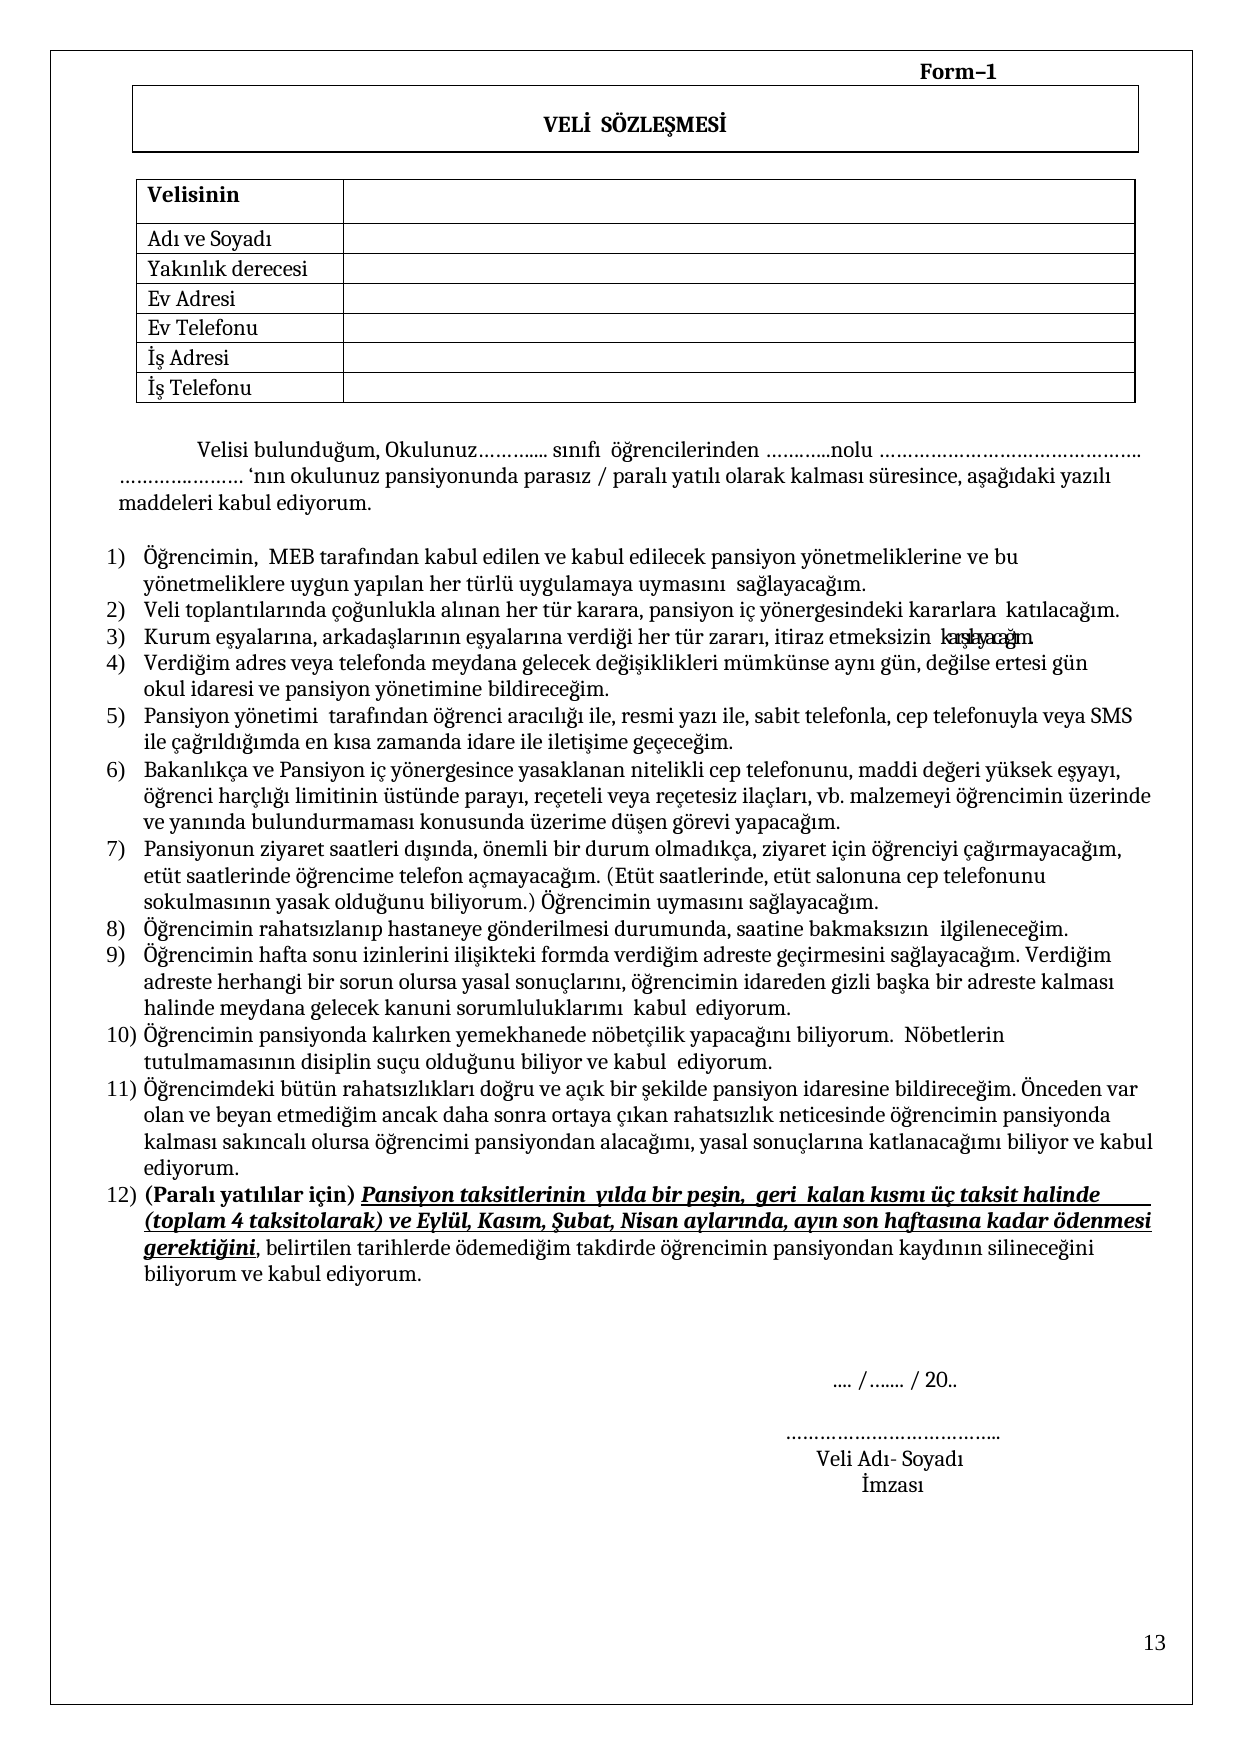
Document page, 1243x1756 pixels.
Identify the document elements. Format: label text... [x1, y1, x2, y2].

table_cell Ev Telefonu [137, 314, 343, 342]
table_cell [344, 343, 1134, 372]
list Öğrencimin rahatsızlanıp hastaneye gönderilmesi durumunda, saatine bakmaksızın ilgileneceğim. [106, 915, 1166, 941]
text İmzası [686, 1472, 1014, 1498]
text Veli Adı- Soyadı [686, 1446, 1014, 1472]
table_cell VELİ SÖZLEŞMESİ [133, 86, 1138, 151]
list Bakanlıkça ve Pansiyon iç yönergesince yasaklanan nitelikli cep telefonunu, maddi değeri yüksek eşyayı, öğrenci harçlığı limitinin üstünde parayı, reçeteli veya reçetesiz ilaçları, vb. malzemeyi öğrencimin üzerinde ve yanında bulundurmaması konusunda üzerime düşen görevi yapacağım. [106, 756, 1154, 835]
list (Paralı yatılılar için) Pansiyon taksitlerinin yılda bir peşin, geri kalan kısmı üç taksit halinde (toplam 4 taksitolarak) ve Eylül, Kasım, Şubat, Nisan aylarında, ayın son haftasına kadar ödenmesi gerektiğini, belirtilen tarihlerde ödemediğim takdirde öğrencimin pansiyondan kaydının silineceğini biliyorum ve kabul ediyorum. [106, 1181, 1154, 1287]
text ……………………………….. [686, 1419, 1014, 1445]
list Veli toplantılarında çoğunlukla alınan her tür karara, pansiyon iç yönergesindeki kararlara katılacağım. [106, 597, 1166, 623]
table_cell [344, 314, 1134, 342]
text .... /….... / 20.. [686, 1366, 1014, 1393]
table_header Velisinin [137, 180, 343, 223]
table_cell [344, 224, 1134, 253]
list Öğrencimin, MEB tarafından kabul edilen ve kabul edilecek pansiyon yönetmeliklerine ve bu yönetmeliklere uygun yapılan her türlü uygulamaya uymasını sağlayacağım. [106, 543, 1155, 597]
list Pansiyon yönetimi tarafından öğrenci aracılığı ile, resmi yazı ile, sabit telefonla, cep telefonuyla veya SMS ile çağrıldığımda en kısa zamanda idare ile iletişime geçeceğim. [106, 702, 1154, 756]
list Pansiyonun ziyaret saatleri dışında, önemli bir durum olmadıkça, ziyaret için öğrenciyi çağırmayacağım, etüt saatlerinde öğrencime telefon açmayacağım. (Etüt saatlerinde, etüt salonuna cep telefonunu sokulmasının yasak olduğunu biliyorum.) Öğrencimin uymasını sağlayacağım. [106, 835, 1154, 915]
list Öğrencimin pansiyonda kalırken yemekhanede nöbetçilik yapacağını biliyorum. Nöbetlerin tutulmamasının disiplin suçu olduğunu biliyor ve kabul ediyorum. [106, 1021, 1154, 1075]
table_cell [344, 254, 1134, 283]
table_header [344, 180, 1134, 223]
table_cell İş Adresi [137, 343, 343, 372]
table_cell İş Telefonu [137, 373, 343, 402]
table_cell [344, 373, 1134, 402]
table_header Form–1 [132, 59, 1138, 85]
text Velisi bulunduğum, Okulunuz……….... sınıfı öğrencilerinden …….…..nolu ……………………………………….………….……… ‘nın okulunuz pansiyonunda parasız / paralı yatılı olarak kalması süresince, aşağıdaki yazılı maddeleri kabul ediyorum. [118, 437, 1154, 516]
list Öğrencimdeki bütün rahatsızlıkları doğru ve açık bir şekilde pansiyon idaresine bildireceğim. Önceden var olan ve beyan etmediğim ancak daha sonra ortaya çıkan rahatsızlık neticesinde öğrencimin pansiyonda kalması sakıncalı olursa öğrencimi pansiyondan alacağımı, yasal sonuçlarına katlanacağımı biliyor ve kabul ediyorum. [106, 1075, 1154, 1181]
table_cell Yakınlık derecesi [137, 254, 343, 283]
list Öğrencimin hafta sonu izinlerini ilişikteki formda verdiğim adreste geçirmesini sağlayacağım. Verdiğim adreste herhangi bir sorun olursa yasal sonuçlarını, öğrencimin idareden gizli başka bir adreste kalması halinde meydana gelecek kanuni sorumluluklarımı kabul ediyorum. [106, 942, 1154, 1021]
list Verdiğim adres veya telefonda meydana gelecek değişiklikleri mümkünse aynı gün, değilse ertesi gün okul idaresi ve pansiyon yönetimine bildireceğim. [106, 649, 1166, 702]
table_cell Ev Adresi [137, 284, 343, 312]
table_cell Adı ve Soyadı [137, 224, 343, 253]
list Kurum eşyalarına, arkadaşlarının eşyalarına verdiği her tür zararı, itiraz etmeksizin karşılayacağım. [106, 623, 1166, 649]
table_cell [344, 284, 1134, 312]
